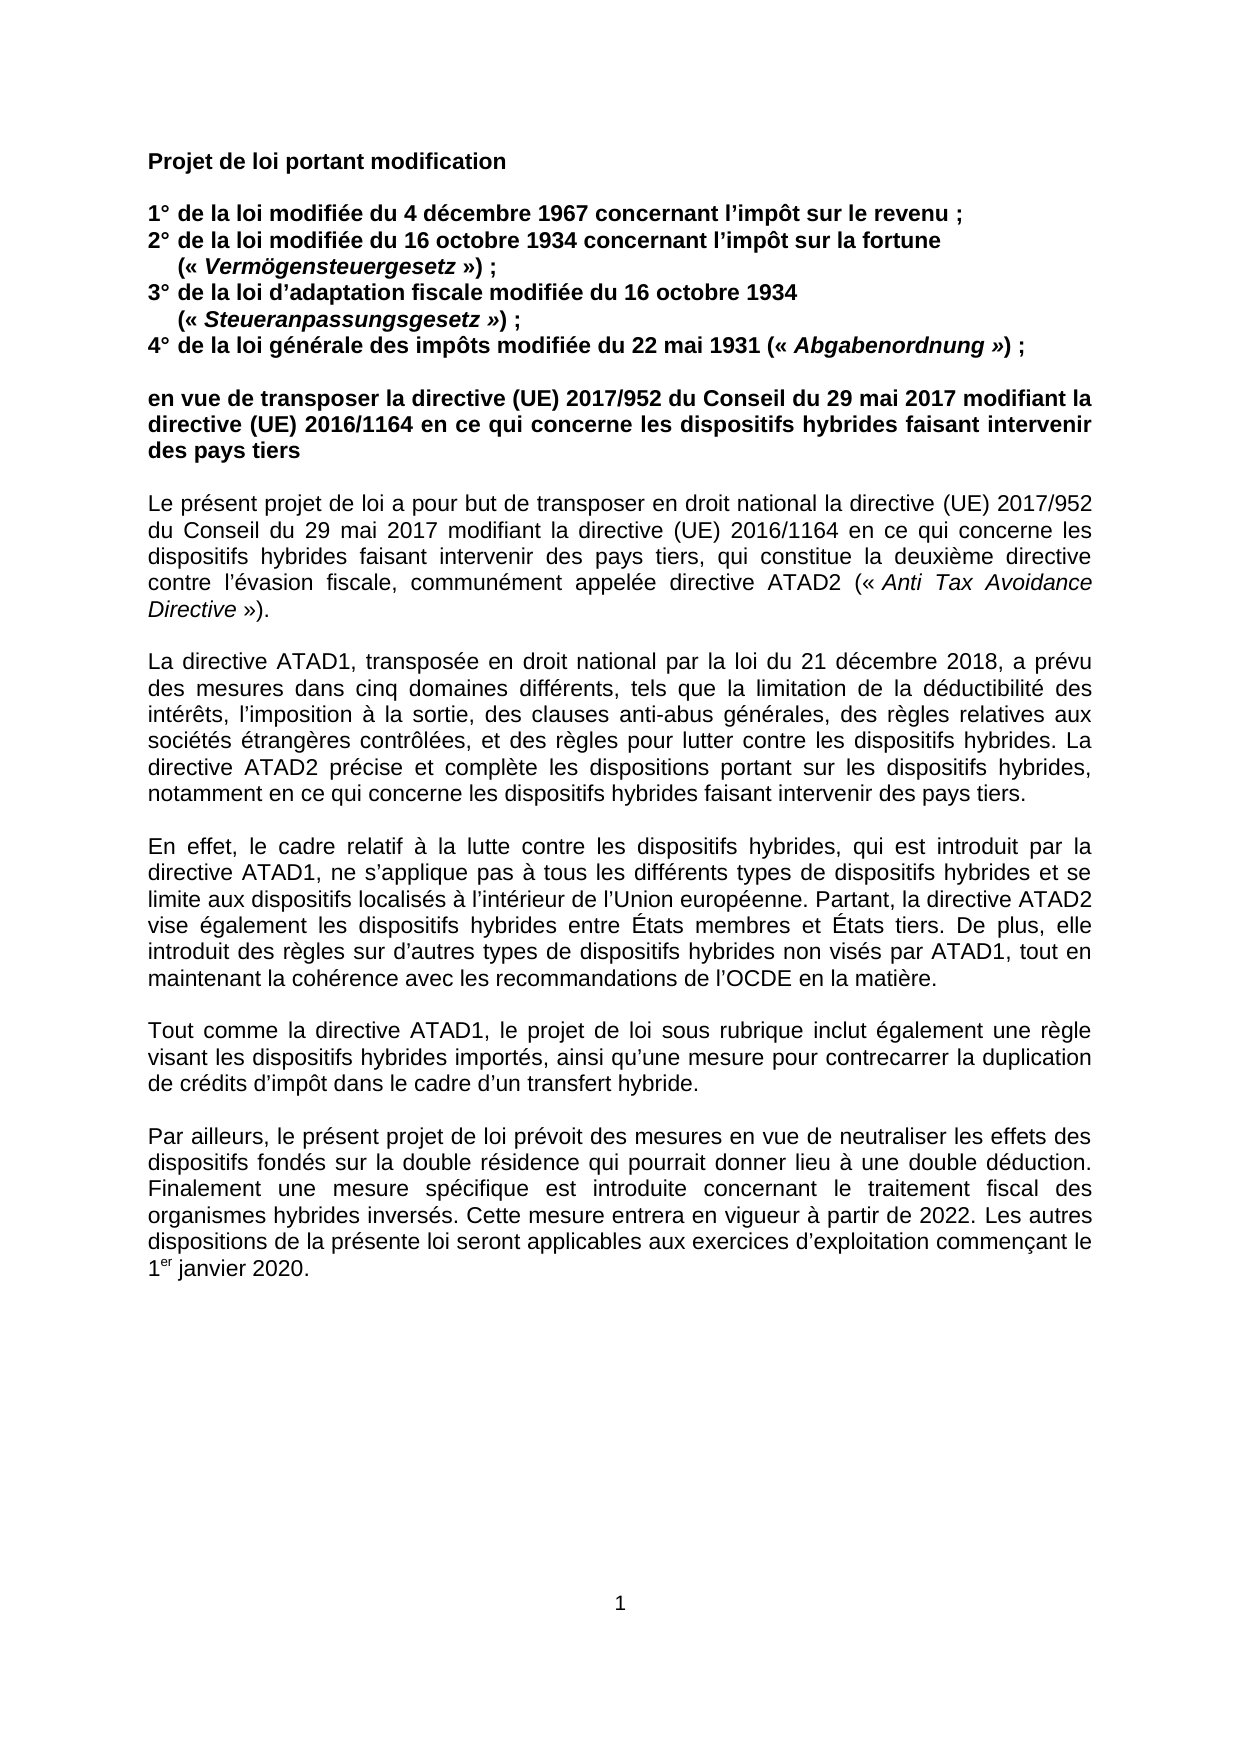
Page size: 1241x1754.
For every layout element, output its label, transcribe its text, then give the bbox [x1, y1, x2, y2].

text 2° de la loi modifiée du 16 octobre 1934 concernant l’impôt sur la fortune (« Vermögensteuergesetz ») ; [148, 227, 1093, 279]
text 4° de la loi générale des impôts modifiée du 22 mai 1931 (« Abgabenordnung ») ; [148, 332, 1093, 358]
text Tout comme la directive ATAD1, le projet de loi sous rubrique inclut également une règle visant les dispositifs hybrides importés, ainsi qu’une mesure pour contrecarrer la duplication de crédits d’impôt dans le cadre d’un transfert hybride. [148, 1017, 1093, 1096]
text Par ailleurs, le présent projet de loi prévoit des mesures en vue de neutraliser les effets des dispositifs fondés sur la double résidence qui pourrait donner lieu à une double déduction. Finalement une mesure spécifique est introduite concernant le traitement fiscal des organismes hybrides inversés. Cette mesure entrera en vigueur à partir de 2022. Les autres dispositions de la présente loi seront applicables aux exercices d’exploitation commençant le 1er janvier 2020. [148, 1123, 1093, 1281]
text Projet de loi portant modification [148, 148, 1093, 174]
text En effet, le cadre relatif à la lutte contre les dispositifs hybrides, qui est introduit par la directive ATAD1, ne s’applique pas à tous les différents types de dispositifs hybrides et se limite aux dispositifs localisés à l’intérieur de l’Union européenne. Partant, la directive ATAD2 vise également les dispositifs hybrides entre États membres et États tiers. De plus, elle introduit des règles sur d’autres types de dispositifs hybrides non visés par ATAD1, tout en maintenant la cohérence avec les recommandations de l’OCDE en la matière. [148, 833, 1093, 991]
text en vue de transposer la directive (UE) 2017/952 du Conseil du 29 mai 2017 modifiant la directive (UE) 2016/1164 en ce qui concerne les dispositifs hybrides faisant intervenir des pays tiers [148, 385, 1093, 464]
text 3° de la loi d’adaptation fiscale modifiée du 16 octobre 1934 (« Steueranpassungsgesetz ») ; [148, 279, 1093, 332]
text La directive ATAD1, transposée en droit national par la loi du 21 décembre 2018, a prévu des mesures dans cinq domaines différents, tels que la limitation de la déductibilité des intérêts, l’imposition à la sortie, des clauses anti-abus générales, des règles relatives aux sociétés étrangères contrôlées, et des règles pour lutter contre les dispositifs hybrides. La directive ATAD2 précise et complète les dispositions portant sur les dispositifs hybrides, notamment en ce qui concerne les dispositifs hybrides faisant intervenir des pays tiers. [148, 648, 1093, 806]
text 1° de la loi modifiée du 4 décembre 1967 concernant l’impôt sur le revenu ; [148, 200, 1093, 227]
text Le présent projet de loi a pour but de transposer en droit national la directive (UE) 2017/952 du Conseil du 29 mai 2017 modifiant la directive (UE) 2016/1164 en ce qui concerne les dispositifs hybrides faisant intervenir des pays tiers, qui constitue la deuxième directive contre l’évasion fiscale, communément appelée directive ATAD2 (« Anti Tax Avoidance Directive »). [148, 490, 1093, 622]
